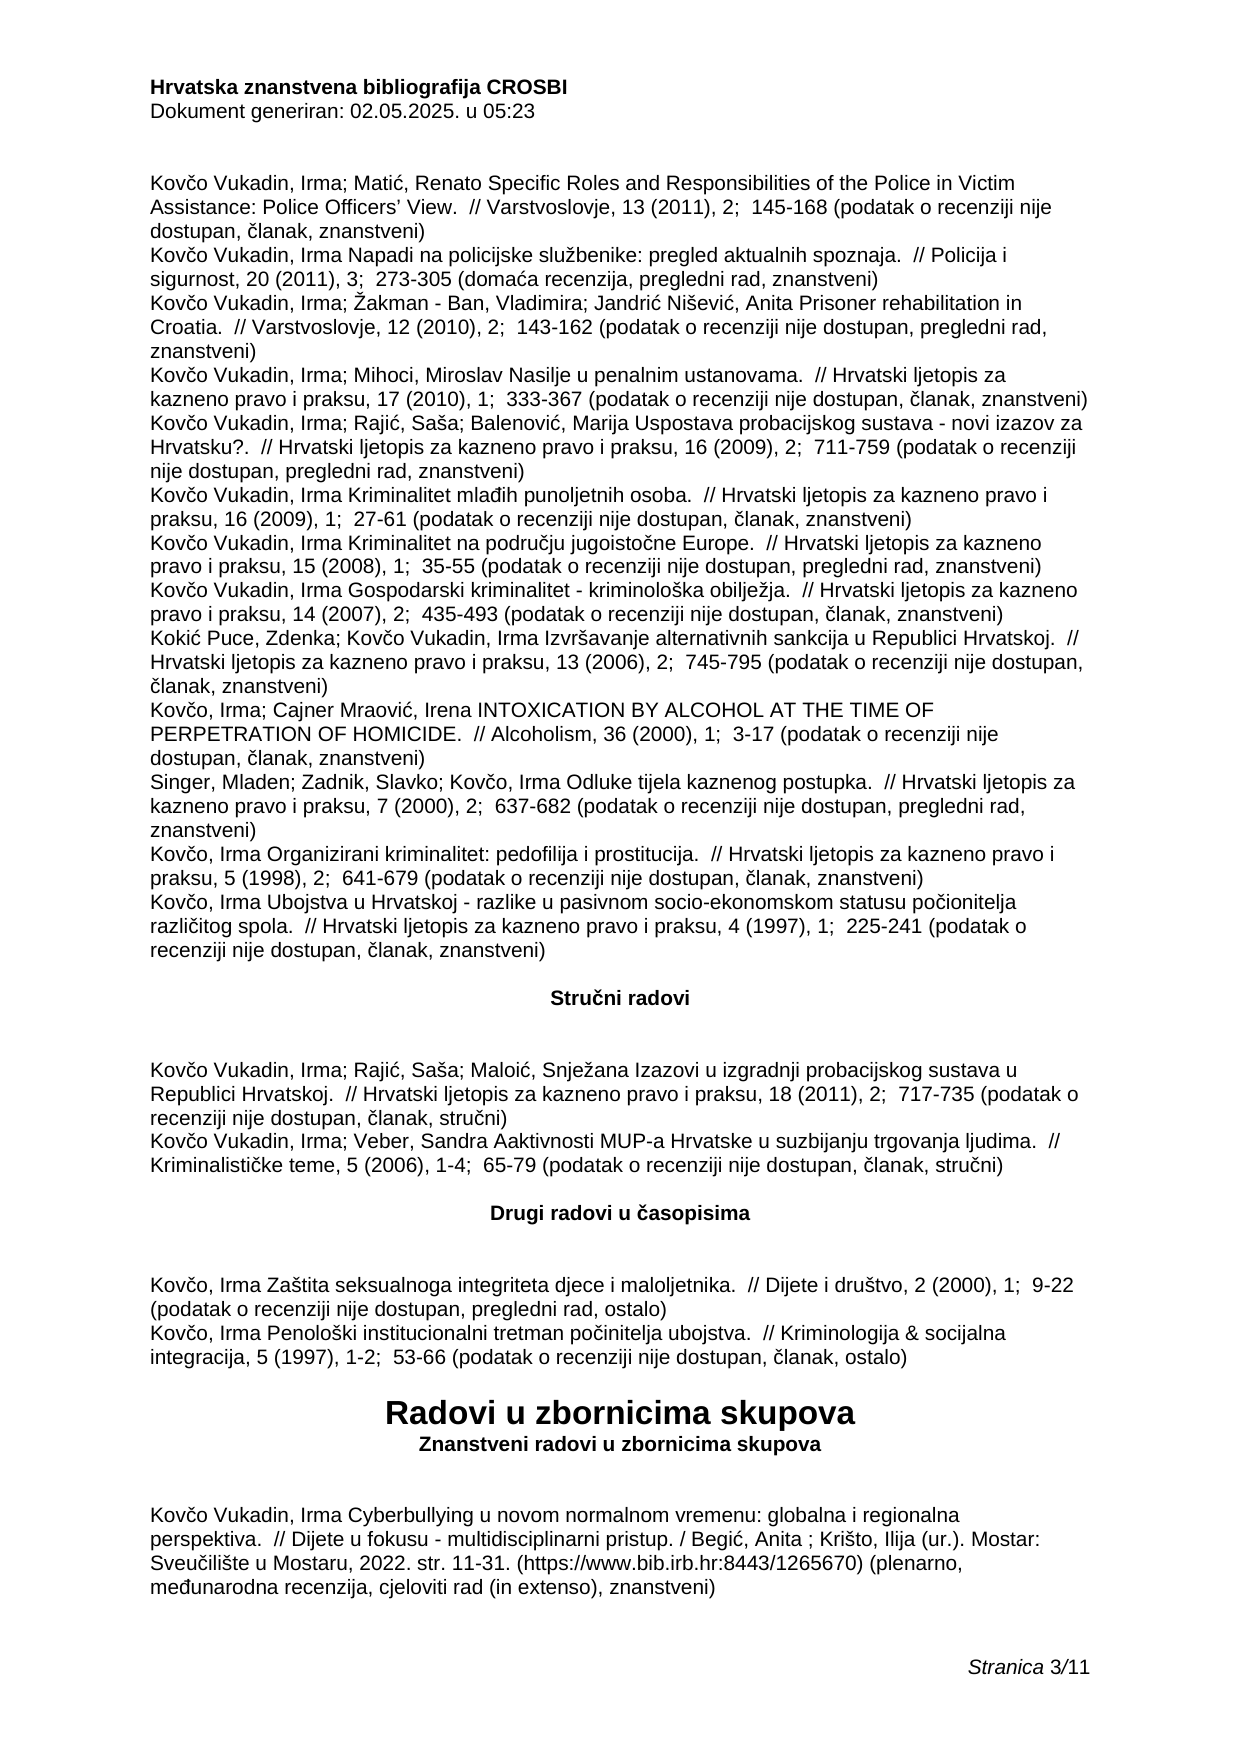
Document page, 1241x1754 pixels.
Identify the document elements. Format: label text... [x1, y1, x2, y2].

subtitle Znanstveni radovi u zbornicima skupova [150, 1431, 1090, 1455]
text Singer, Mladen; Zadnik, Slavko; Kovčo, Irma [150, 770, 1090, 842]
text Kovčo Vukadin, Irma; Žakman - Ban, Vladimira; Jandrić Nišević, Anita [150, 291, 1090, 363]
text Kovčo Vukadin, Irma [150, 530, 1090, 578]
text Kovčo Vukadin, Irma; Veber, Sandra [150, 1129, 1090, 1177]
text Kovčo, Irma [150, 1273, 1090, 1321]
text Kovčo Vukadin, Irma; Rajić, Saša; Balenović, Marija [150, 411, 1090, 482]
text Kovčo Vukadin, Irma [150, 578, 1090, 626]
text Kovčo Vukadin, Irma [150, 1503, 1090, 1599]
text Kovčo, Irma [150, 890, 1090, 962]
text Kovčo Vukadin, Irma; Rajić, Saša; Maloić, Snježana [150, 1057, 1090, 1129]
subtitle Radovi u zbornicima skupova [150, 1393, 1090, 1431]
text Kovčo Vukadin, Irma [150, 243, 1090, 291]
subtitle Drugi radovi u časopisima [150, 1201, 1090, 1225]
text Kovčo Vukadin, Irma; Mihoci, Miroslav [150, 363, 1090, 411]
text Kovčo Vukadin, Irma; Matić, Renato [150, 171, 1090, 243]
text Kovčo, Irma [150, 842, 1090, 890]
subtitle Stručni radovi [150, 986, 1090, 1009]
text Kovčo, Irma [150, 1321, 1090, 1369]
text Kovčo Vukadin, Irma [150, 482, 1090, 530]
text Kovčo, Irma; Cajner Mraović, Irena [150, 698, 1090, 770]
text Kokić Puce, Zdenka; Kovčo Vukadin, Irma [150, 626, 1090, 698]
